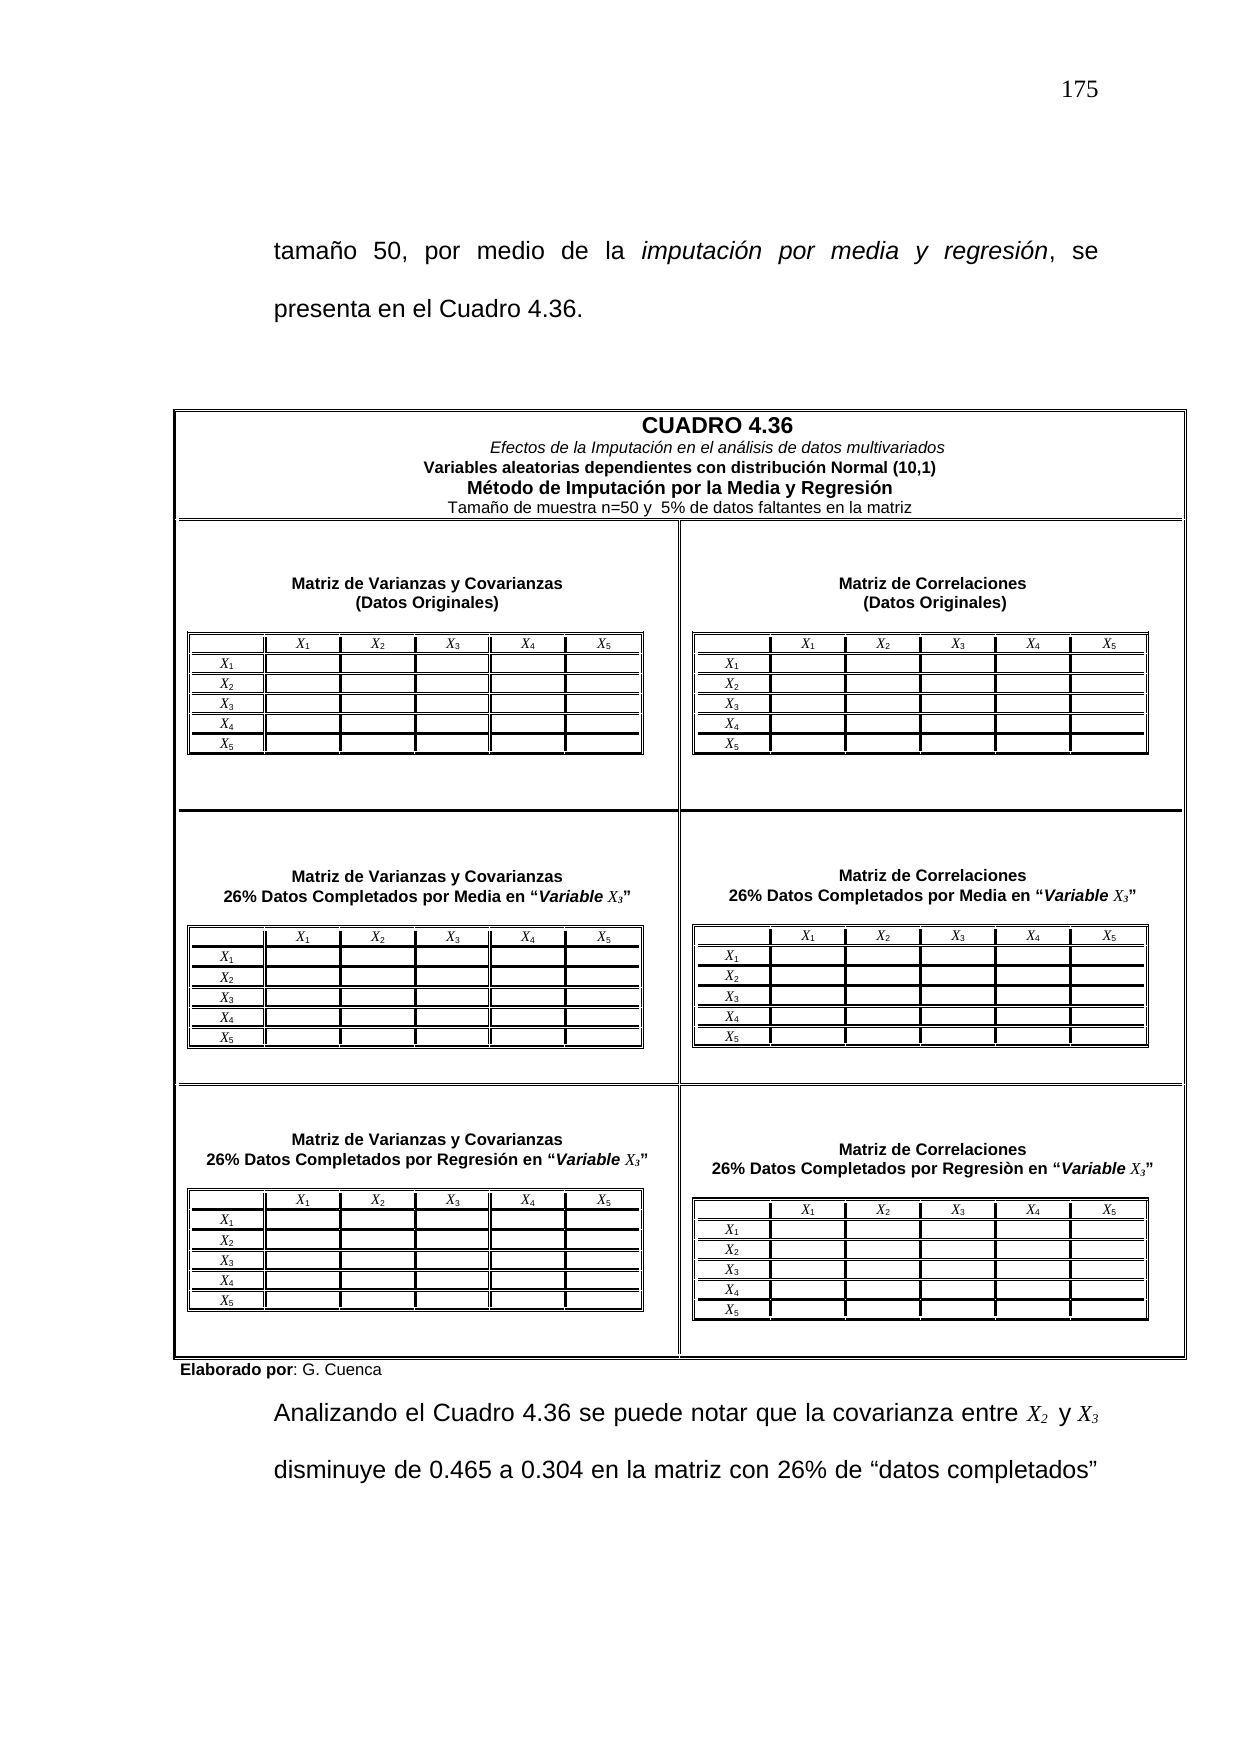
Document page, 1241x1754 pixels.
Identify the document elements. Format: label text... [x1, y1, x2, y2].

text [274, 1398, 1098, 1484]
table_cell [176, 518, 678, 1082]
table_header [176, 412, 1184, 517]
text Elaborado por: G. Cuenca [180, 1360, 1098, 1378]
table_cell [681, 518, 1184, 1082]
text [274, 236, 1098, 322]
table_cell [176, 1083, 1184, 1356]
